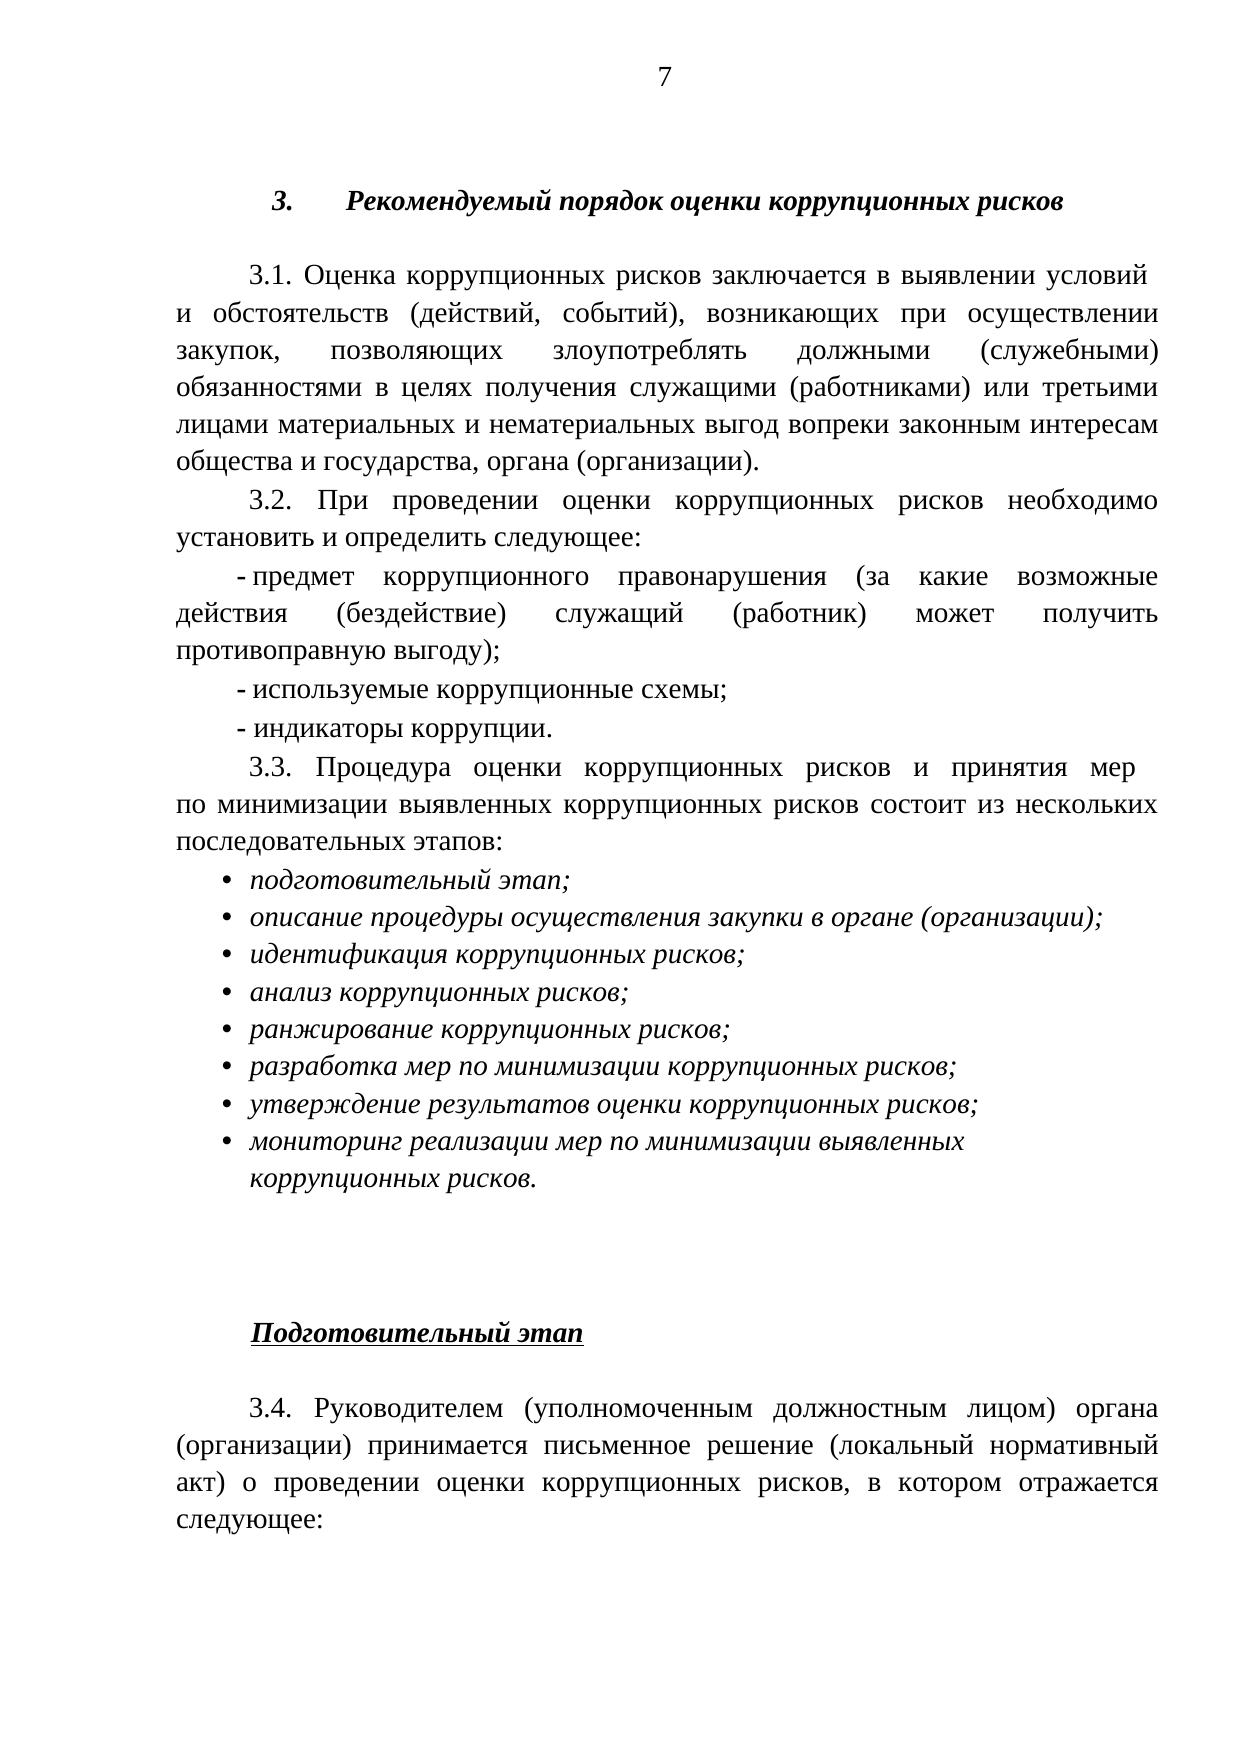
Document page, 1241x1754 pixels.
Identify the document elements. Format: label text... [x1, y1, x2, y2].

text 3.3. Процедура оценки коррупционных рисков и принятия мер по минимизации выявленных коррупционных рисков состоит из нескольких последовательных этапов: [176, 749, 1159, 857]
list подготовительный этап; [222, 862, 1159, 896]
list мониторинг реализации мер по минимизации выявленных коррупционных рисков. [222, 1123, 1159, 1194]
list разработка мер по минимизации коррупционных рисков; [222, 1048, 1159, 1082]
text - индикаторы коррупции. [236, 710, 963, 743]
list утверждение результатов оценки коррупционных рисков; [222, 1086, 1159, 1119]
list описание процедуры осуществления закупки в органе (организации); [222, 899, 1159, 933]
list предмет коррупционного правонарушения (за какие возможные действия (бездействие) служащий (работник) может получить противоправную выгоду); [176, 558, 1159, 666]
list используемые коррупционные схемы; [213, 671, 963, 705]
list ранжирование коррупционных рисков; [222, 1011, 1159, 1045]
text 3.1. Оценка коррупционных рисков заключается в выявлении условий и обстоятельств (действий, событий), возникающих при осуществлении закупок, позволяющих злоупотреблять должными (служебными) обязанностями в целях получения служащими (работниками) или третьими лицами материальных и нематериальных выгод вопреки законным интересам общества и государства, органа (организации). [176, 257, 1159, 477]
list анализ коррупционных рисков; [222, 974, 1159, 1007]
subtitle Подготовительный этап [251, 1316, 1159, 1349]
text 3.4. Руководителем (уполномоченным должностным лицом) органа (организации) принимается письменное решение (локальный нормативный акт) о проведении оценки коррупционных рисков, в котором отражается следующее: [176, 1390, 1159, 1535]
text 3.2. При проведении оценки коррупционных рисков необходимо установить и определить следующее: [176, 482, 1159, 553]
subtitle Рекомендуемый порядок оценки коррупционных рисков [177, 183, 1158, 216]
list идентификация коррупционных рисков; [222, 936, 1159, 970]
